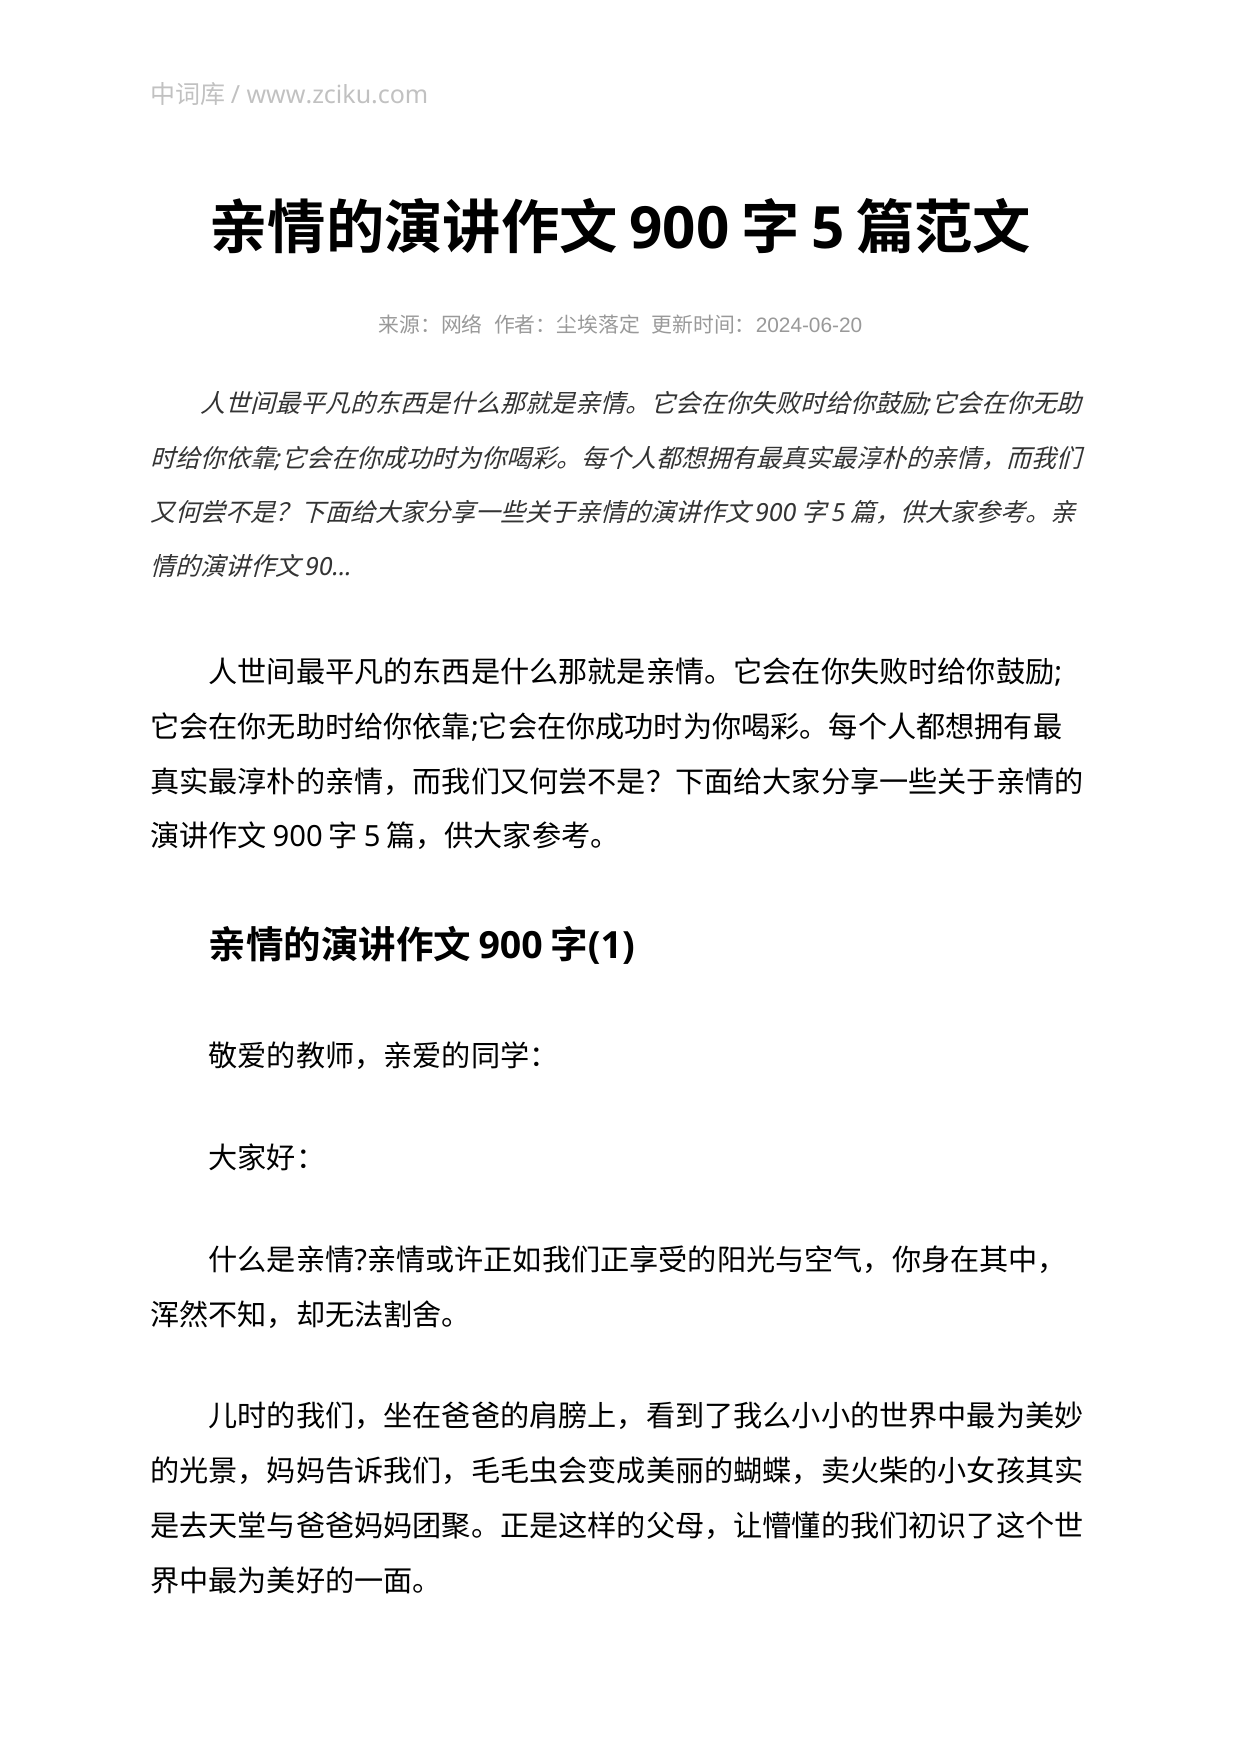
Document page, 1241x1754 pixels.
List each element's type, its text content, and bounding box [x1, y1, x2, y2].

text 来源：网络 作者：尘埃落定 更新时间：2024-06-20 [150, 313, 1090, 337]
text 人世间最平凡的东西是什么那就是亲情。它会在你失败时给你鼓励;它会在你无助时给你依靠;它会在你成功时为你喝彩。每个人都想拥有最真实最淳朴的亲情，而我们又何尝不是？下面给大家分享一些关于亲情的演讲作文900字5篇，供大家参考。 [150, 648, 1090, 855]
subtitle 亲情的演讲作文900字5篇范文 [150, 181, 1090, 266]
text 大家好： [150, 1134, 1090, 1177]
text 亲情的演讲作文900字(1) [150, 915, 1090, 969]
text 敬爱的教师，亲爱的同学： [150, 1033, 1090, 1075]
text 儿时的我们，坐在爸爸的肩膀上，看到了我么小小的世界中最为美妙的光景，妈妈告诉我们，毛毛虫会变成美丽的蝴蝶，卖火柴的小女孩其实是去天堂与爸爸妈妈团聚。正是这样的父母，让懵懂的我们初识了这个世界中最为美好的一面。 [150, 1393, 1090, 1600]
text 人世间最平凡的东西是什么那就是亲情。它会在你失败时给你鼓励;它会在你无助时给你依靠;它会在你成功时为你喝彩。每个人都想拥有最真实最淳朴的亲情，而我们又何尝不是？下面给大家分享一些关于亲情的演讲作文900字5篇，供大家参考。亲情的演讲作文90... [150, 384, 1090, 583]
text 什么是亲情?亲情或许正如我们正享受的阳光与空气，你身在其中，浑然不知，却无法割舍。 [150, 1236, 1090, 1333]
